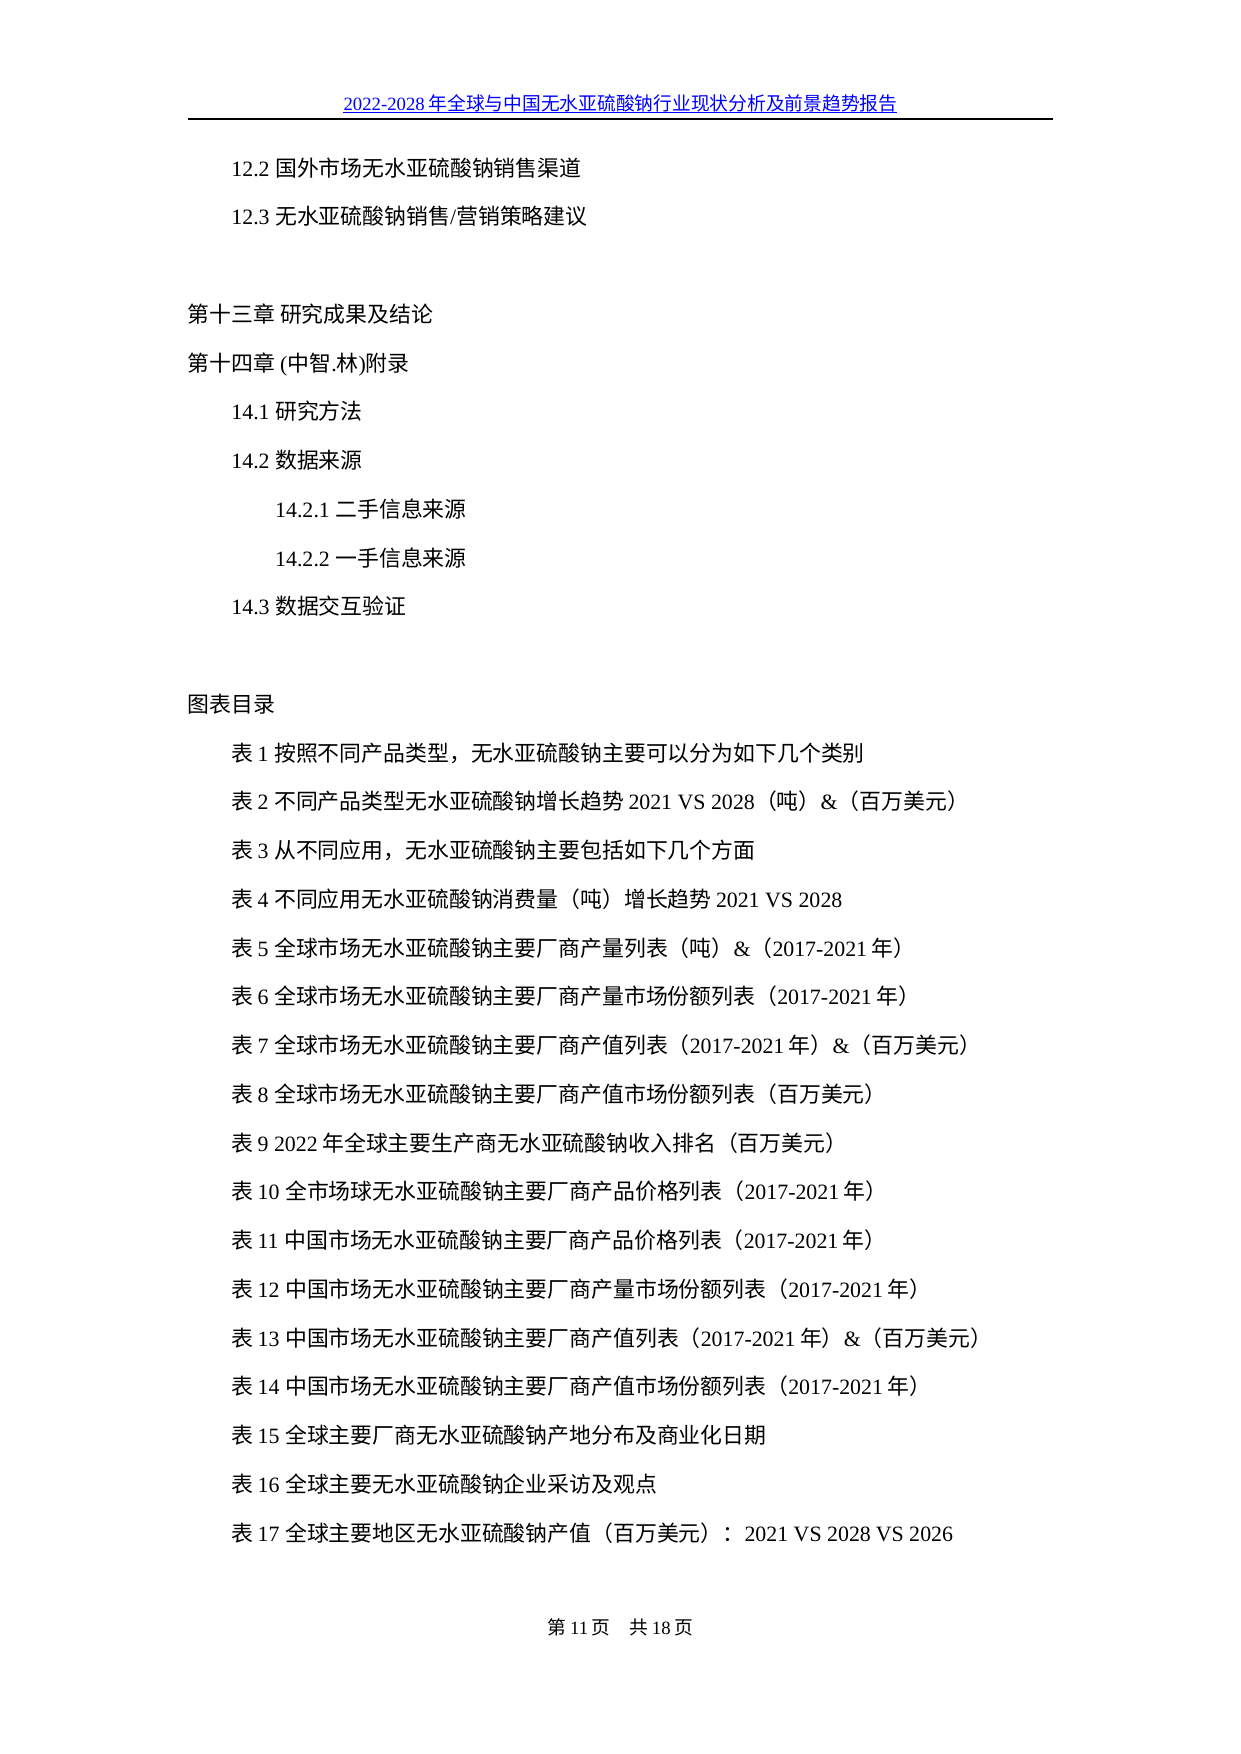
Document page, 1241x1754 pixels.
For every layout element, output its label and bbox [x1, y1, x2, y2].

text [187, 150, 1053, 1548]
